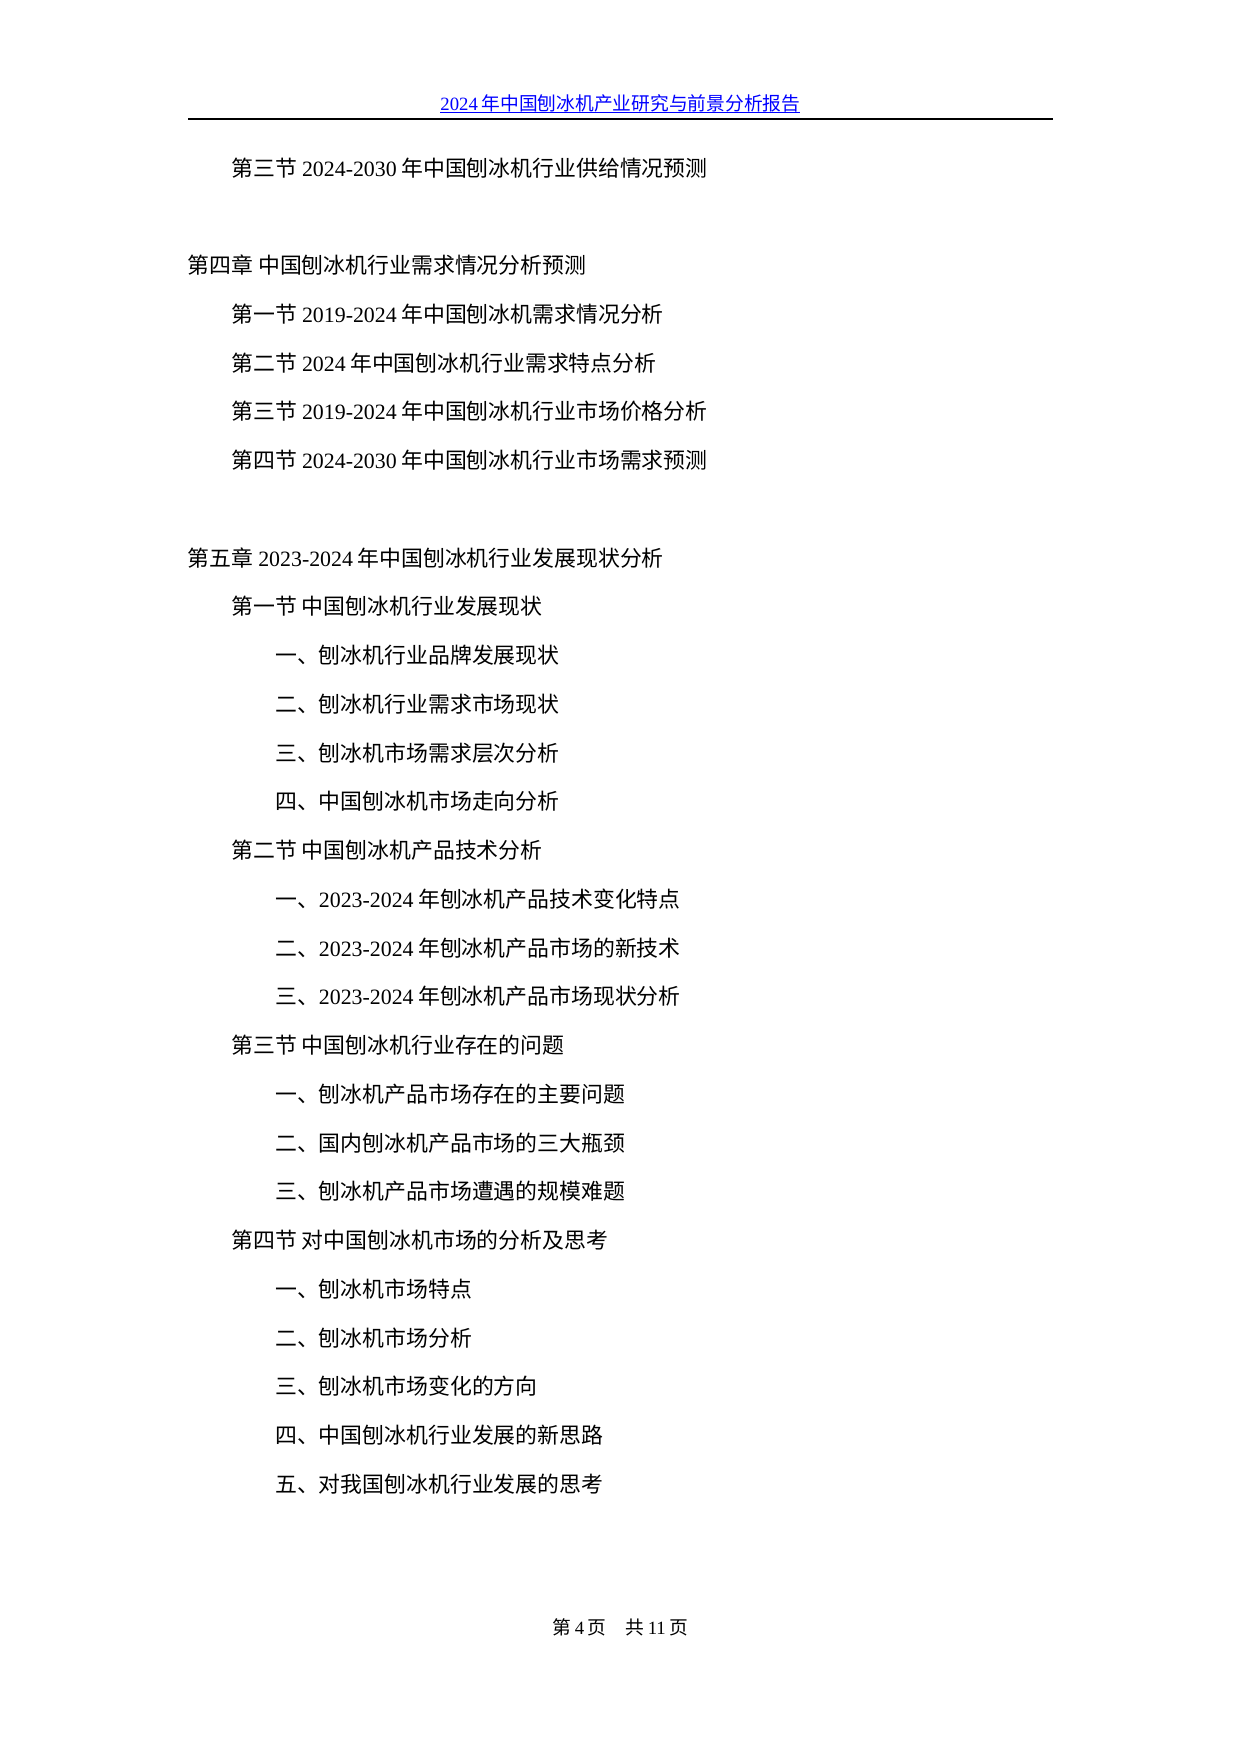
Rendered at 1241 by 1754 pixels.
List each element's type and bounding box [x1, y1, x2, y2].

text [187, 150, 1053, 1499]
